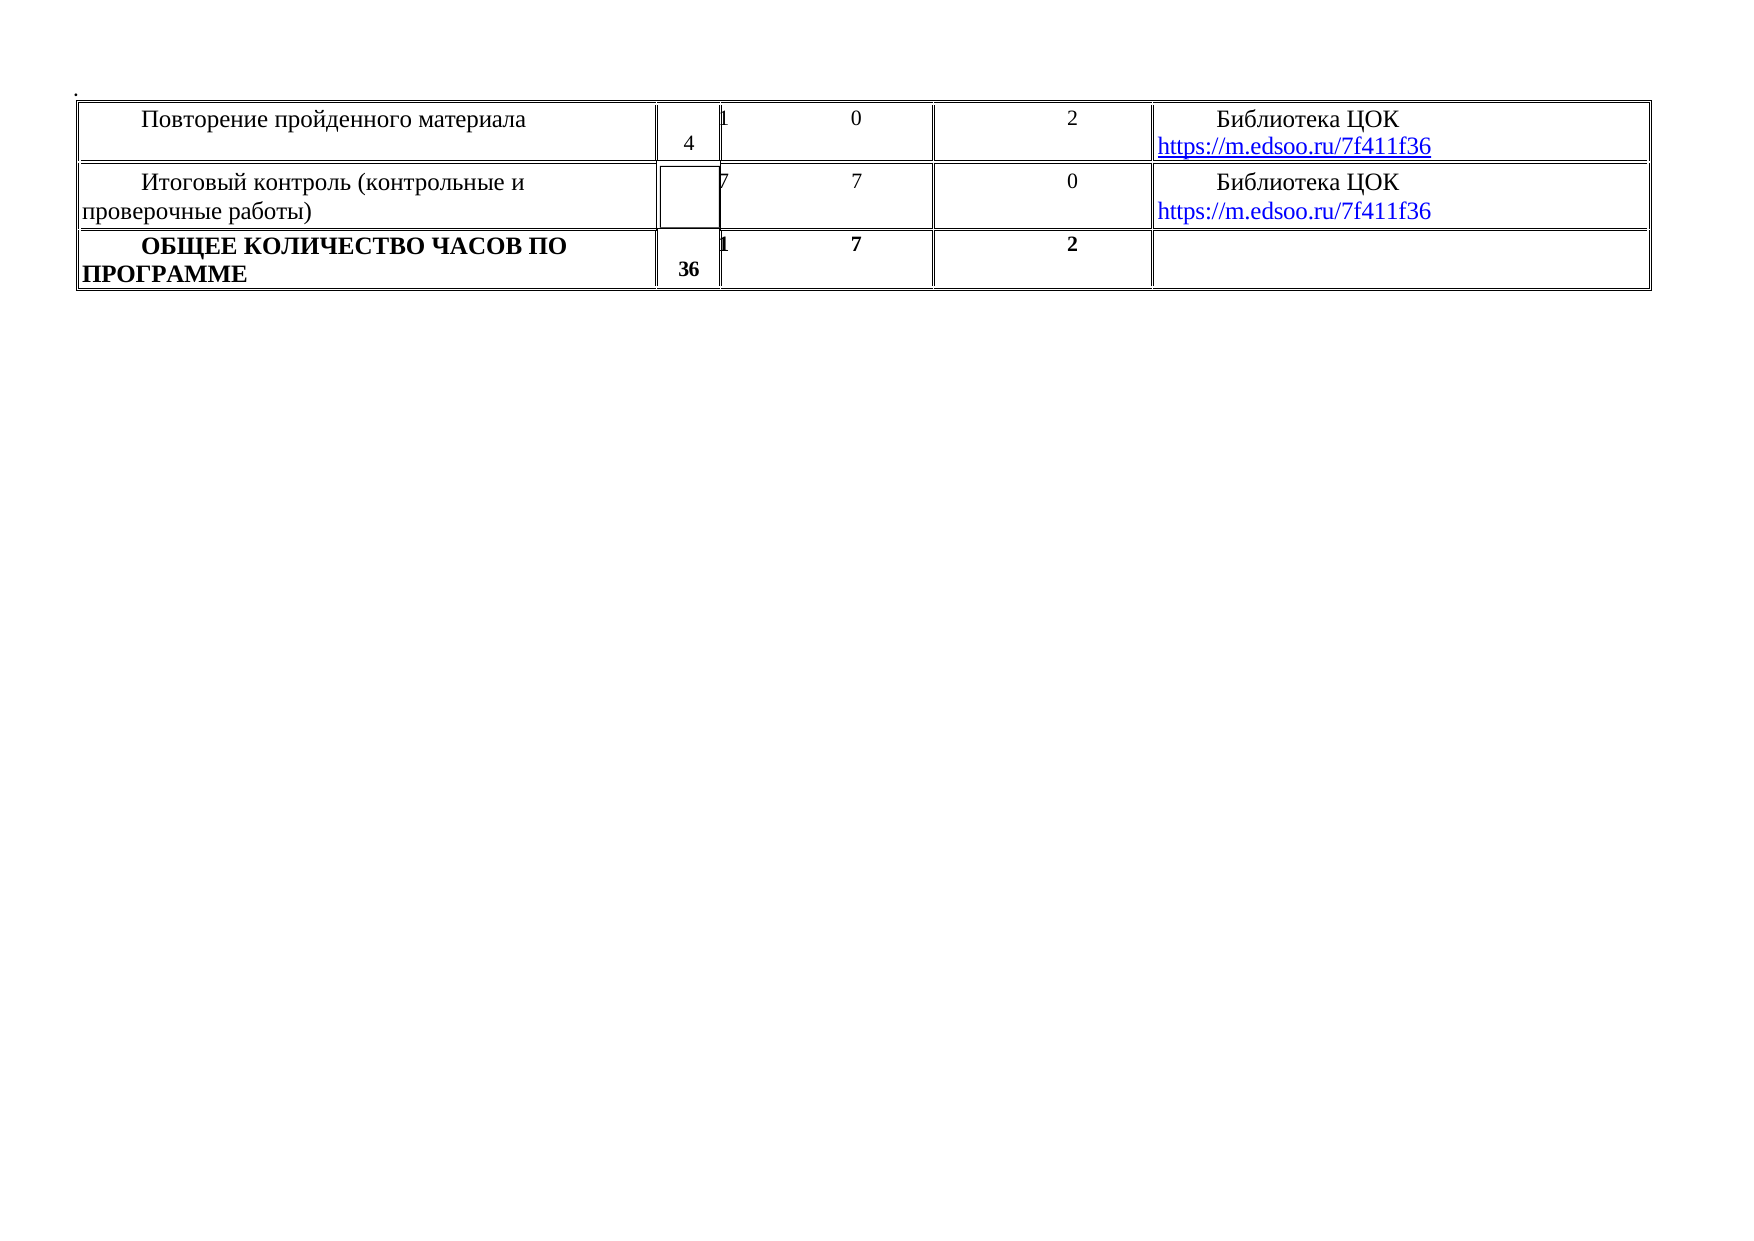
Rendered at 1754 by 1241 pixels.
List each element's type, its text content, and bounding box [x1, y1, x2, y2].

table_cell 0 [720, 103, 933, 160]
table_cell 136 [656, 229, 720, 288]
table_cell 7 [721, 164, 932, 228]
table_cell 7 [720, 231, 933, 288]
table_cell 14 [656, 103, 720, 160]
table_cell [1153, 228, 1649, 288]
table_cell 2 [933, 101, 1153, 160]
table_cell 7 [657, 161, 720, 228]
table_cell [1153, 160, 1651, 228]
table_cell 0 [935, 164, 1151, 228]
table_cell Итоговый контроль (контрольные и проверочные работы) [78, 160, 656, 228]
table_cell 2 [933, 228, 1153, 288]
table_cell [1153, 103, 1649, 160]
table_cell ОБЩЕЕ КОЛИЧЕСТВО ЧАСОВ ПО ПРОГРАММЕ [79, 228, 656, 288]
table_cell Повторение пройденного материала [79, 103, 656, 160]
